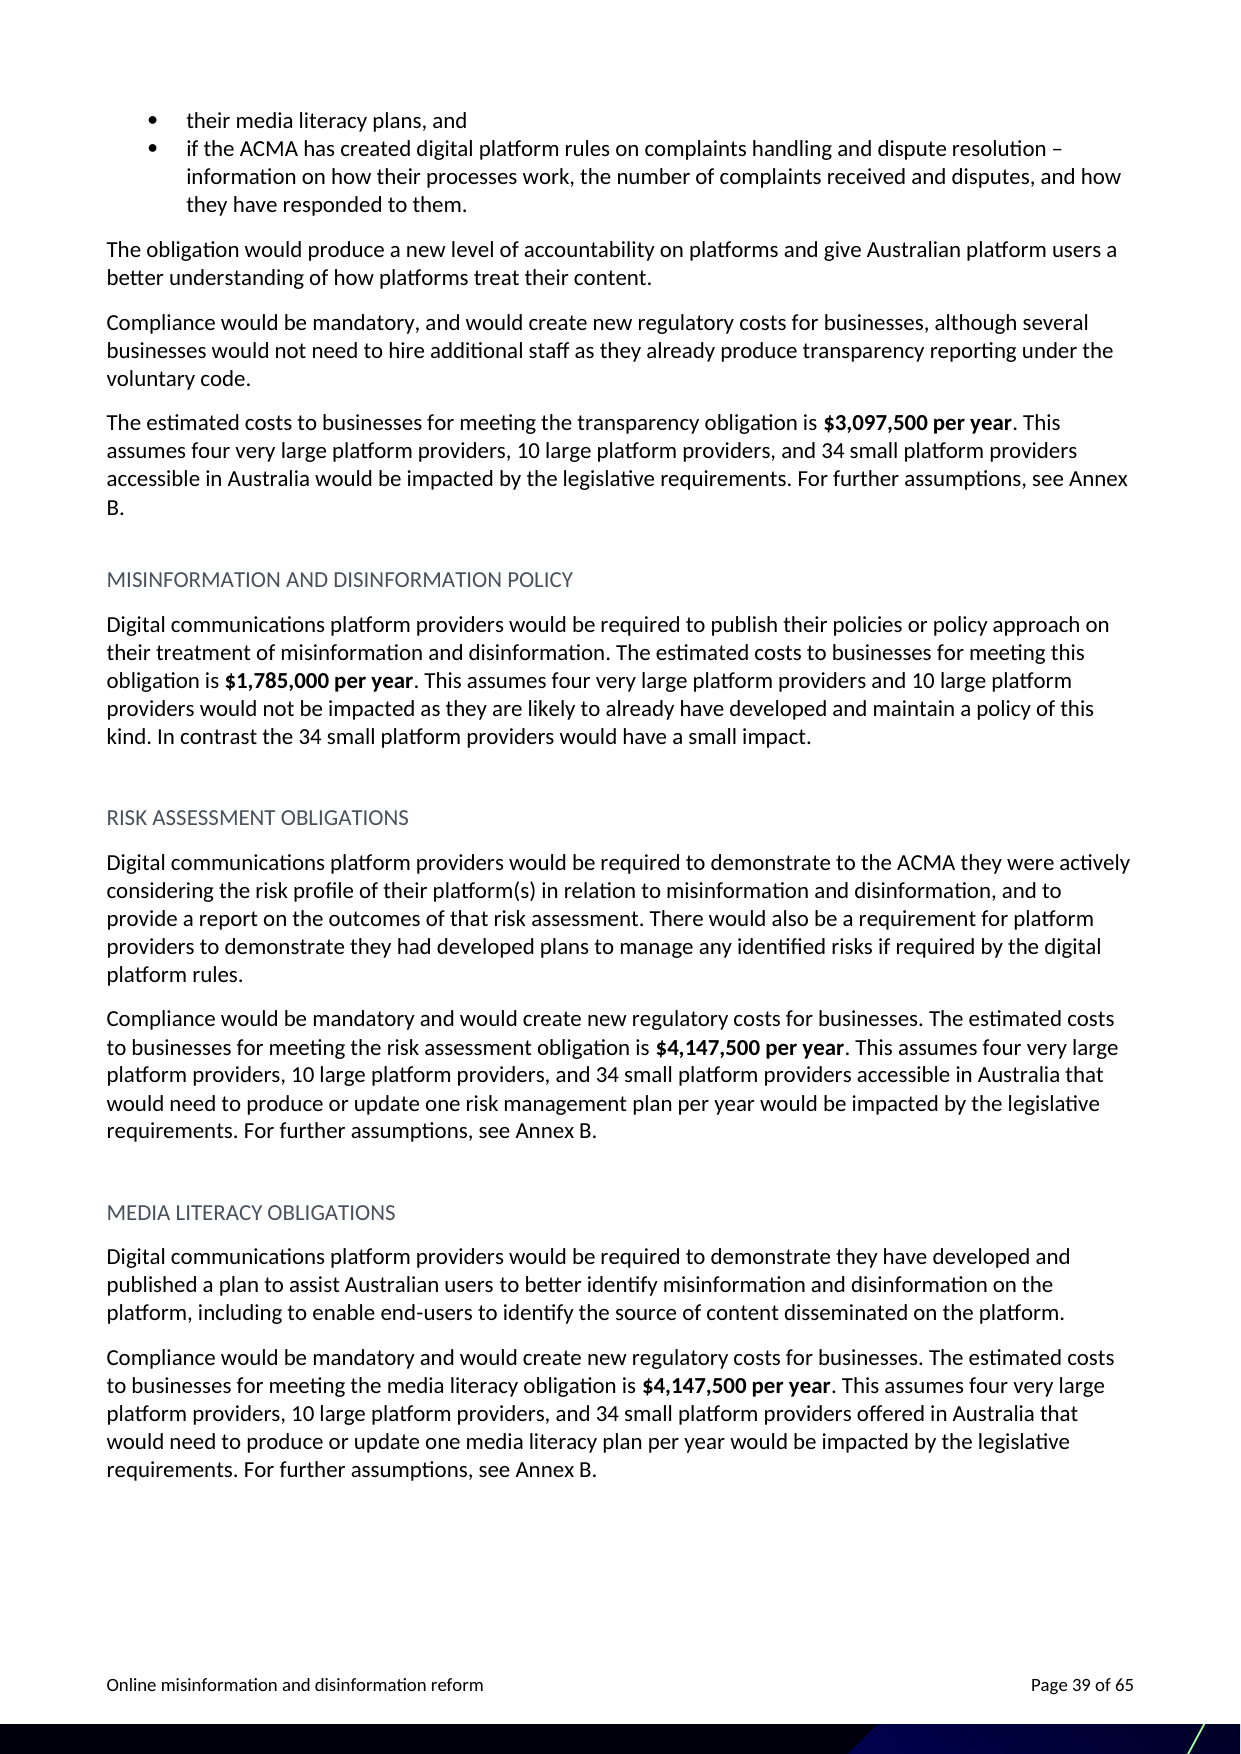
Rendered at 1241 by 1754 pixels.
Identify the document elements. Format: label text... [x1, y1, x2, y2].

text Digital communications platform providers would be required to demonstrate they have developed and published a plan to assist Australian users to better identify misinformation and disinformation on the platform, including to enable end-users to identify the source of content disseminated on the platform. [106, 1242, 1134, 1326]
text Digital communications platform providers would be required to publish their policies or policy approach on their treatment of misinformation and disinformation. The estimated costs to businesses for meeting this obligation is $1,785,000 per year. This assumes four very large platform providers and 10 large platform providers would not be impacted as they are likely to already have developed and maintain a policy of this kind. In contrast the 34 small platform providers would have a small impact. [106, 610, 1134, 750]
text Compliance would be mandatory, and would create new regulatory costs for businesses, although several businesses would not need to hire additional staff as they already produce transparency reporting under the voluntary code. [106, 308, 1134, 392]
list their media literacy plans, and [148, 106, 1134, 134]
subtitle MISINFORMATION AND DISINFORMATION POLICY [0, 565, 1134, 593]
text The estimated costs to businesses for meeting the transparency obligation is $3,097,500 per year. This assumes four very large platform providers, 10 large platform providers, and 34 small platform providers accessible in Australia would be impacted by the legislative requirements. For further assumptions, see Annex B. [106, 408, 1134, 521]
picture [0, 1724, 1241, 1754]
text Compliance would be mandatory and would create new regulatory costs for businesses. The estimated costs to businesses for meeting the media literacy obligation is $4,147,500 per year. This assumes four very large platform providers, 10 large platform providers, and 34 small platform providers offered in Australia that would need to produce or update one media literacy plan per year would be impacted by the legislative requirements. For further assumptions, see Annex B. [106, 1343, 1134, 1483]
subtitle Media literacy obligations [0, 1198, 1134, 1226]
text Digital communications platform providers would be required to demonstrate to the ACMA they were actively considering the risk profile of their platform(s) in relation to misinformation and disinformation, and to provide a report on the outcomes of that risk assessment. There would also be a requirement for platform providers to demonstrate they had developed plans to manage any identified risks if required by the digital platform rules. [106, 848, 1134, 988]
list if the ACMA has created digital platform rules on complaints handling and dispute resolution – information on how their processes work, the number of complaints received and disputes, and how they have responded to them. [148, 134, 1134, 218]
text Compliance would be mandatory and would create new regulatory costs for businesses. The estimated costs to businesses for meeting the risk assessment obligation is $4,147,500 per year. This assumes four very large platform providers, 10 large platform providers, and 34 small platform providers accessible in Australia that would need to produce or update one risk management plan per year would be impacted by the legislative requirements. For further assumptions, see Annex B. [106, 1004, 1134, 1145]
subtitle Risk assessment obligations [0, 803, 1134, 831]
text The obligation would produce a new level of accountability on platforms and give Australian platform users a better understanding of how platforms treat their content. [106, 235, 1134, 291]
